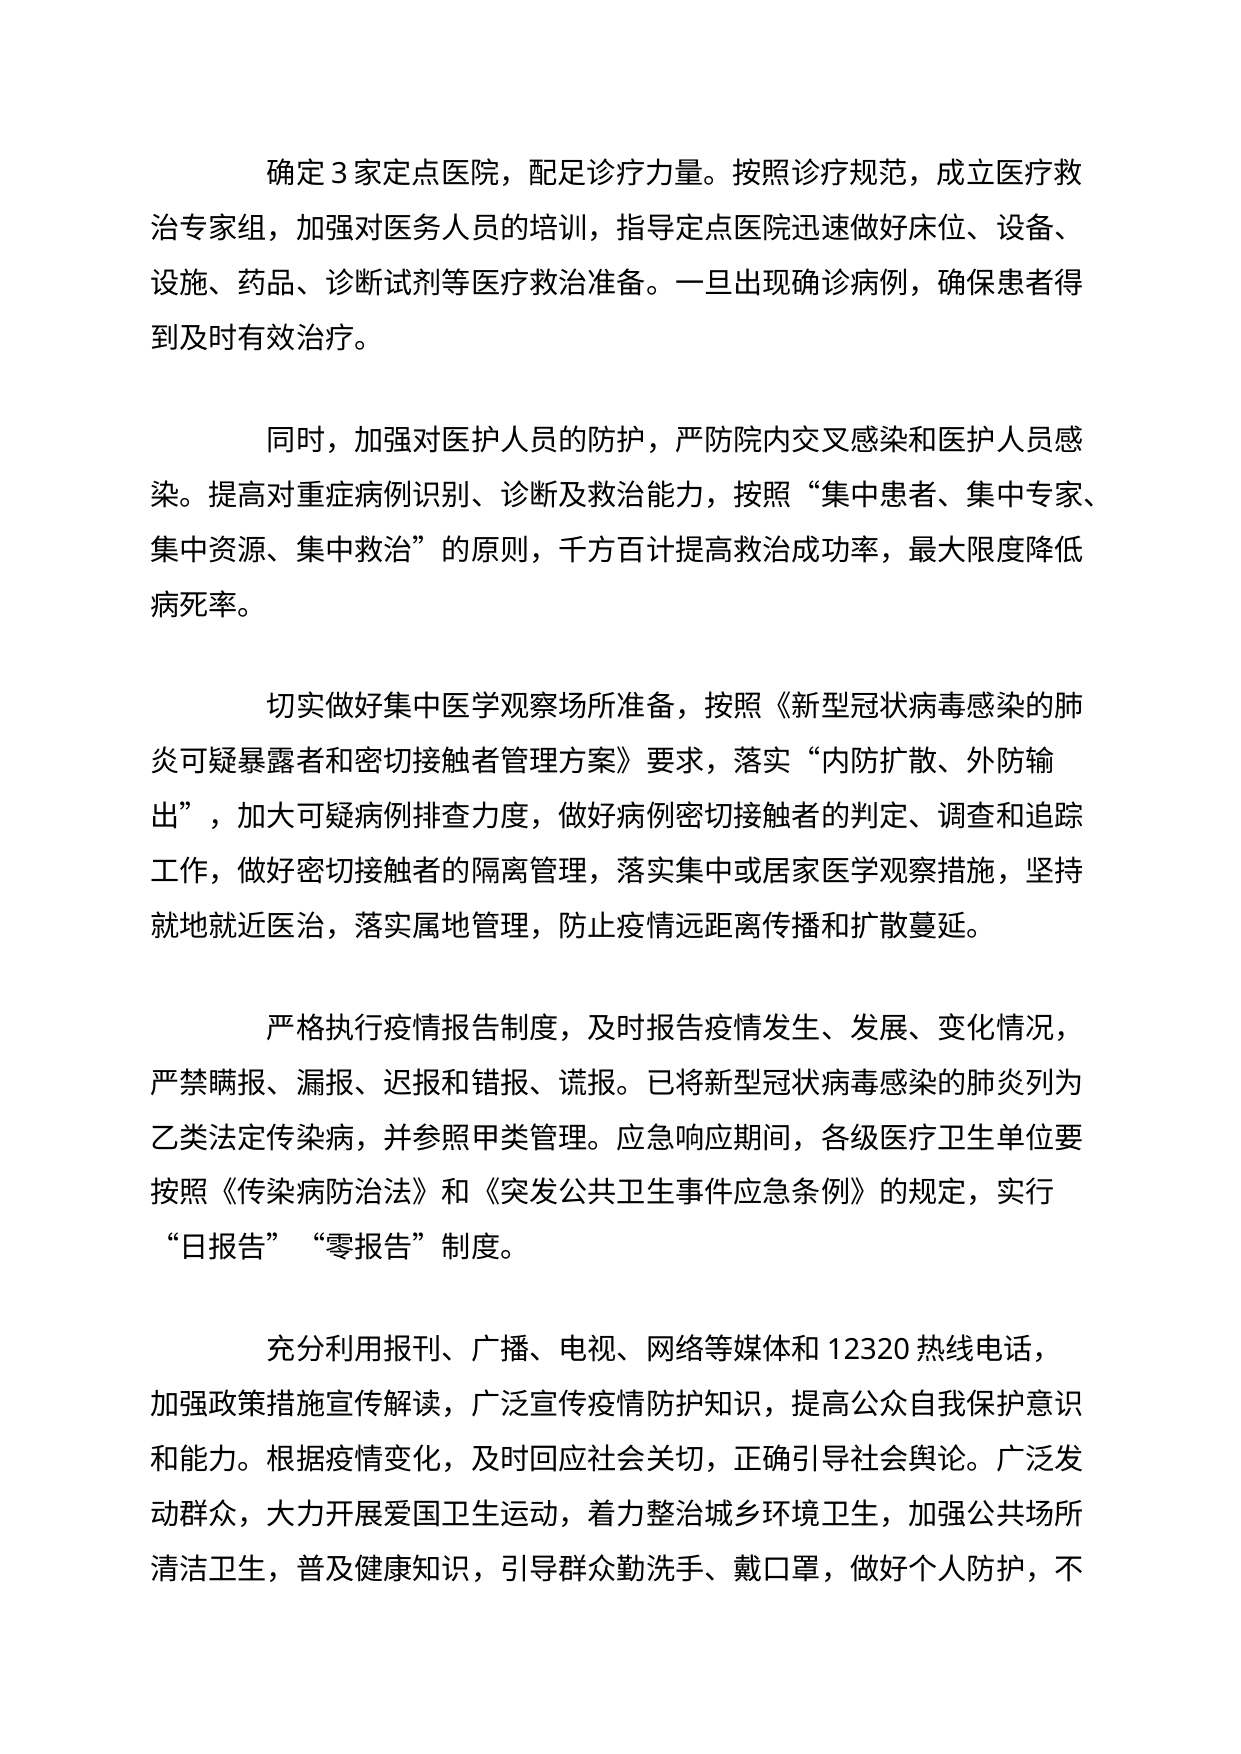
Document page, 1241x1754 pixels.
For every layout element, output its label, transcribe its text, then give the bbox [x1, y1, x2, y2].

text 严格执行疫情报告制度，及时报告疫情发生、发展、变化情况，严禁瞒报、漏报、迟报和错报、谎报。已将新型冠状病毒感染的肺炎列为乙类法定传染病，并参照甲类管理。应急响应期间，各级医疗卫生单位要按照《传染病防治法》和《突发公共卫生事件应急条例》的规定，实行“日报告”“零报告”制度。 [150, 1004, 1090, 1266]
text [150, 1326, 1090, 1588]
text 确定3家定点医院，配足诊疗力量。按照诊疗规范，成立医疗救治专家组，加强对医务人员的培训，指导定点医院迅速做好床位、设备、设施、药品、诊断试剂等医疗救治准备。一旦出现确诊病例，确保患者得到及时有效治疗。 [150, 150, 1090, 357]
text 切实做好集中医学观察场所准备，按照《新型冠状病毒感染的肺炎可疑暴露者和密切接触者管理方案》要求，落实“内防扩散、外防输出”，加大可疑病例排查力度，做好病例密切接触者的判定、调查和追踪工作，做好密切接触者的隔离管理，落实集中或居家医学观察措施，坚持就地就近医治，落实属地管理，防止疫情远距离传播和扩散蔓延。 [150, 683, 1090, 945]
text 同时，加强对医护人员的防护，严防院内交叉感染和医护人员感染。提高对重症病例识别、诊断及救治能力，按照“集中患者、集中专家、集中资源、集中救治”的原则，千方百计提高救治成功率，最大限度降低病死率。 [150, 417, 1090, 623]
